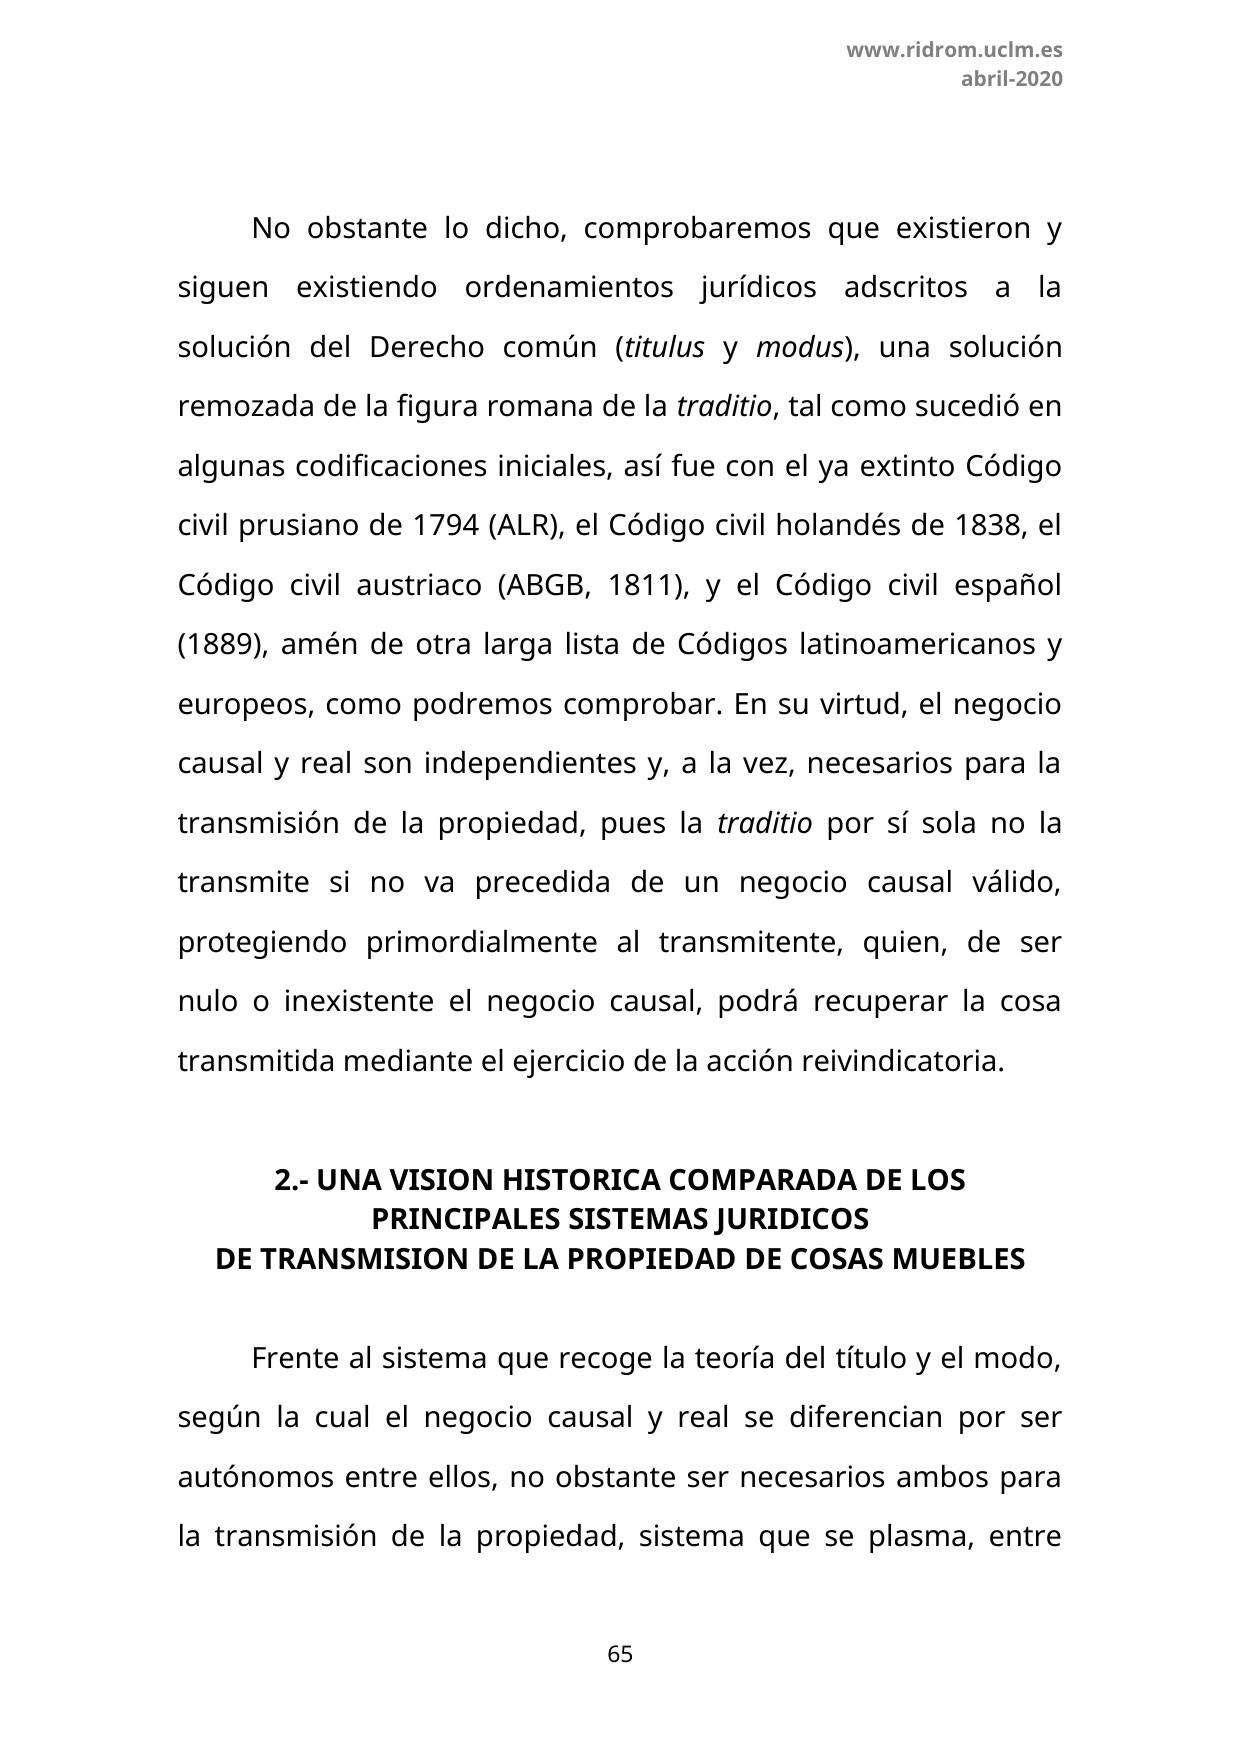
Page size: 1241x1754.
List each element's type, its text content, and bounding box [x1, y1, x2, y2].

text DE TRANSMISION DE LA PROPIEDAD DE COSAS MUEBLES [177, 1238, 1063, 1278]
text No obstante lo dicho, comprobaremos que existieron y siguen existiendo ordenamientos jurídicos adscritos a la solución del Derecho común (titulus y modus), una solución remozada de la figura romana de la traditio, tal como sucedió en algunas codificaciones iniciales, así fue con el ya extinto Código civil prusiano de 1794 (ALR), el Código civil holandés de 1838, el Código civil austriaco (ABGB, 1811), y el Código civil español (1889), amén de otra larga lista de Códigos latinoamericanos y europeos, como podremos comprobar. En su virtud, el negocio causal y real son independientes y, a la vez, necesarios para la transmisión de la propiedad, pues la traditio por sí sola no la transmite si no va precedida de un negocio causal válido, protegiendo primordialmente al transmitente, quien, de ser nulo o inexistente el negocio causal, podrá recuperar la cosa transmitida mediante el ejercicio de la acción reivindicatoria. [177, 207, 1063, 1079]
text 2.- UNA VISION HISTORICA COMPARADA DE LOS PRINCIPALES SISTEMAS JURIDICOS [177, 1159, 1063, 1238]
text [177, 1337, 1063, 1555]
